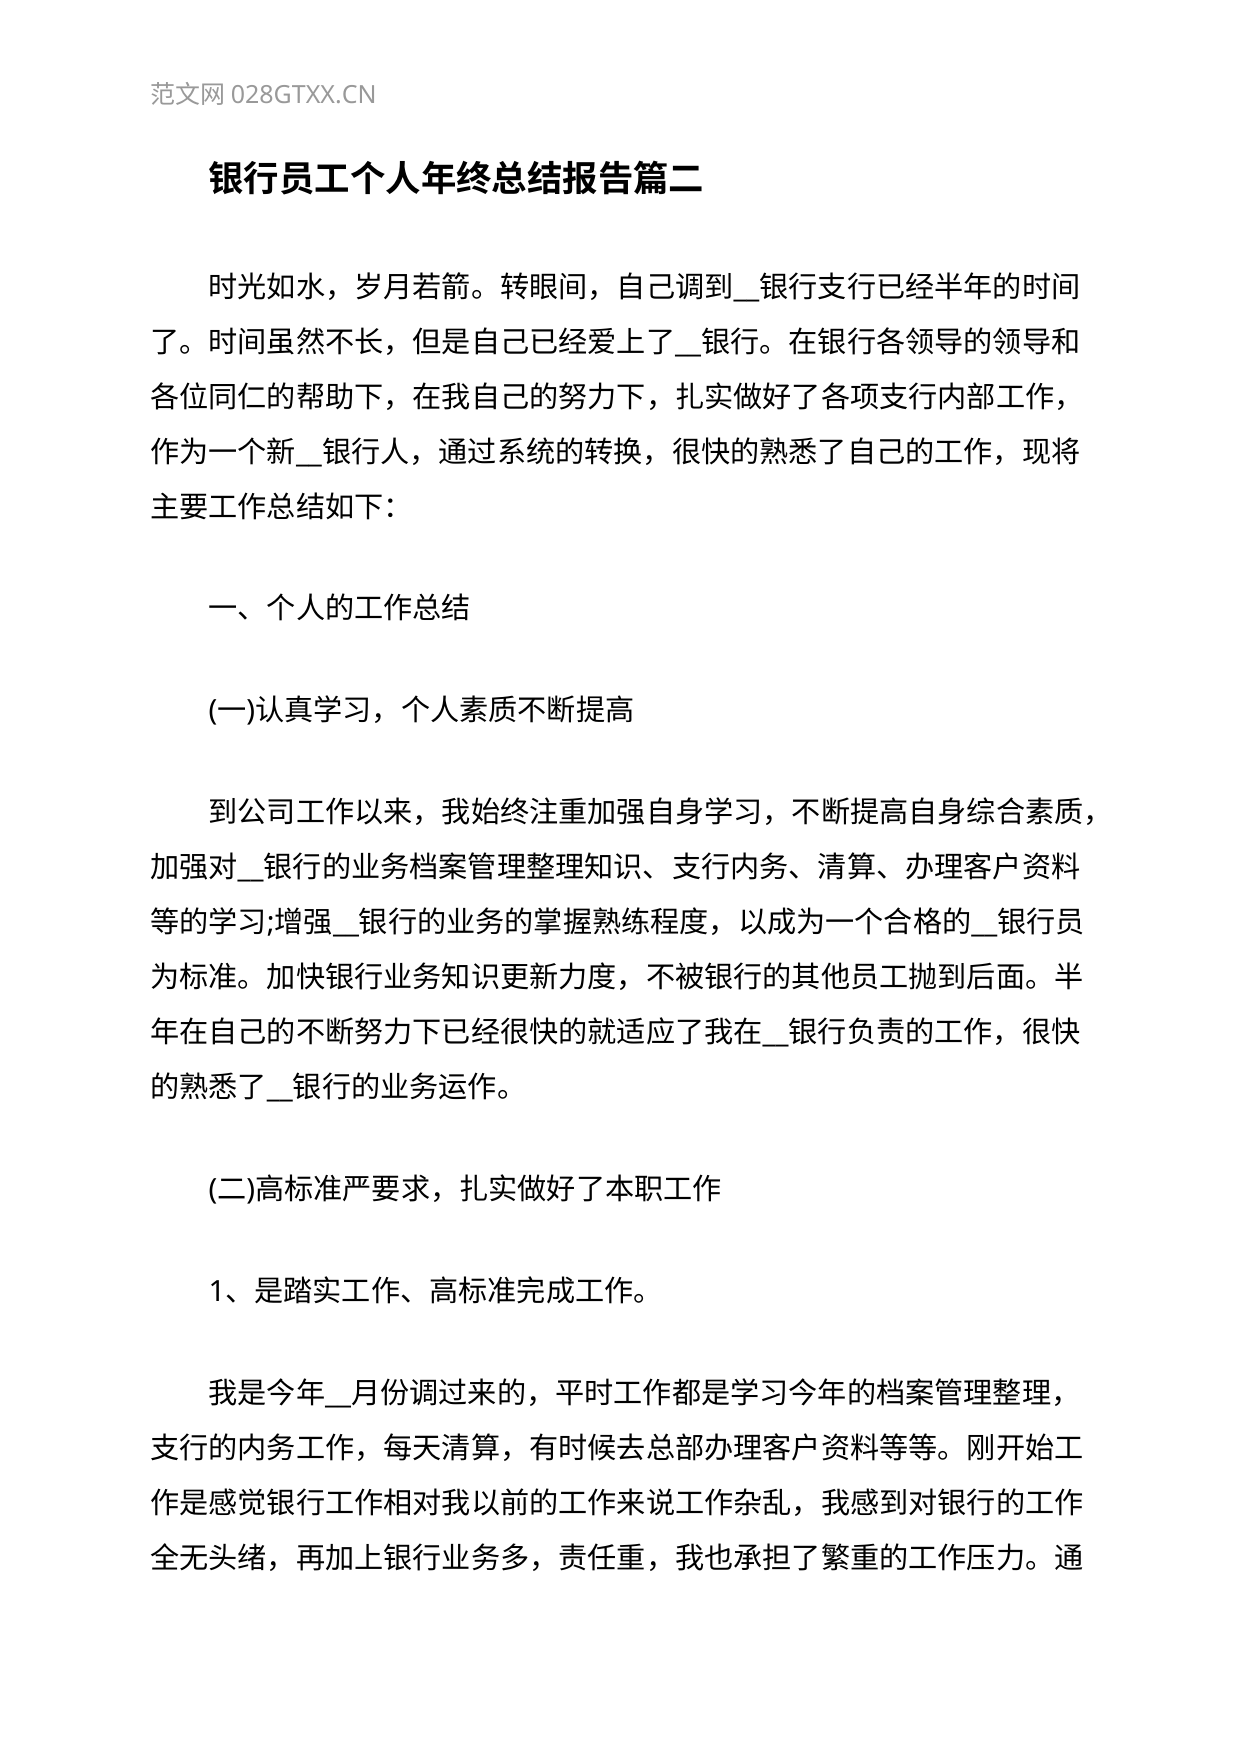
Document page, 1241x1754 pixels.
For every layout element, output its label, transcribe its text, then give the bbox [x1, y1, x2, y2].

text (二)高标准严要求，扎实做好了本职工作 [150, 1166, 1090, 1208]
text 时光如水，岁月若箭。转眼间，自己调到__银行支行已经半年的时间了。时间虽然不长，但是自己已经爱上了__银行。在银行各领导的领导和各位同仁的帮助下，在我自己的努力下，扎实做好了各项支行内部工作，作为一个新__银行人，通过系统的转换，很快的熟悉了自己的工作，现将主要工作总结如下： [150, 263, 1090, 526]
text (一)认真学习，个人素质不断提高 [150, 687, 1090, 729]
text 到公司工作以来，我始终注重加强自身学习，不断提高自身综合素质，加强对__银行的业务档案管理整理知识、支行内务、清算、办理客户资料等的学习;增强__银行的业务的掌握熟练程度，以成为一个合格的__银行员为标准。加快银行业务知识更新力度，不被银行的其他员工抛到后面。半年在自己的不断努力下已经很快的就适应了我在__银行负责的工作，很快的熟悉了__银行的业务运作。 [150, 789, 1090, 1106]
text 一、个人的工作总结 [150, 585, 1090, 627]
text 银行员工个人年终总结报告篇二 [150, 150, 1090, 201]
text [150, 1369, 1090, 1577]
text 1、是踏实工作、高标准完成工作。 [150, 1268, 1090, 1310]
